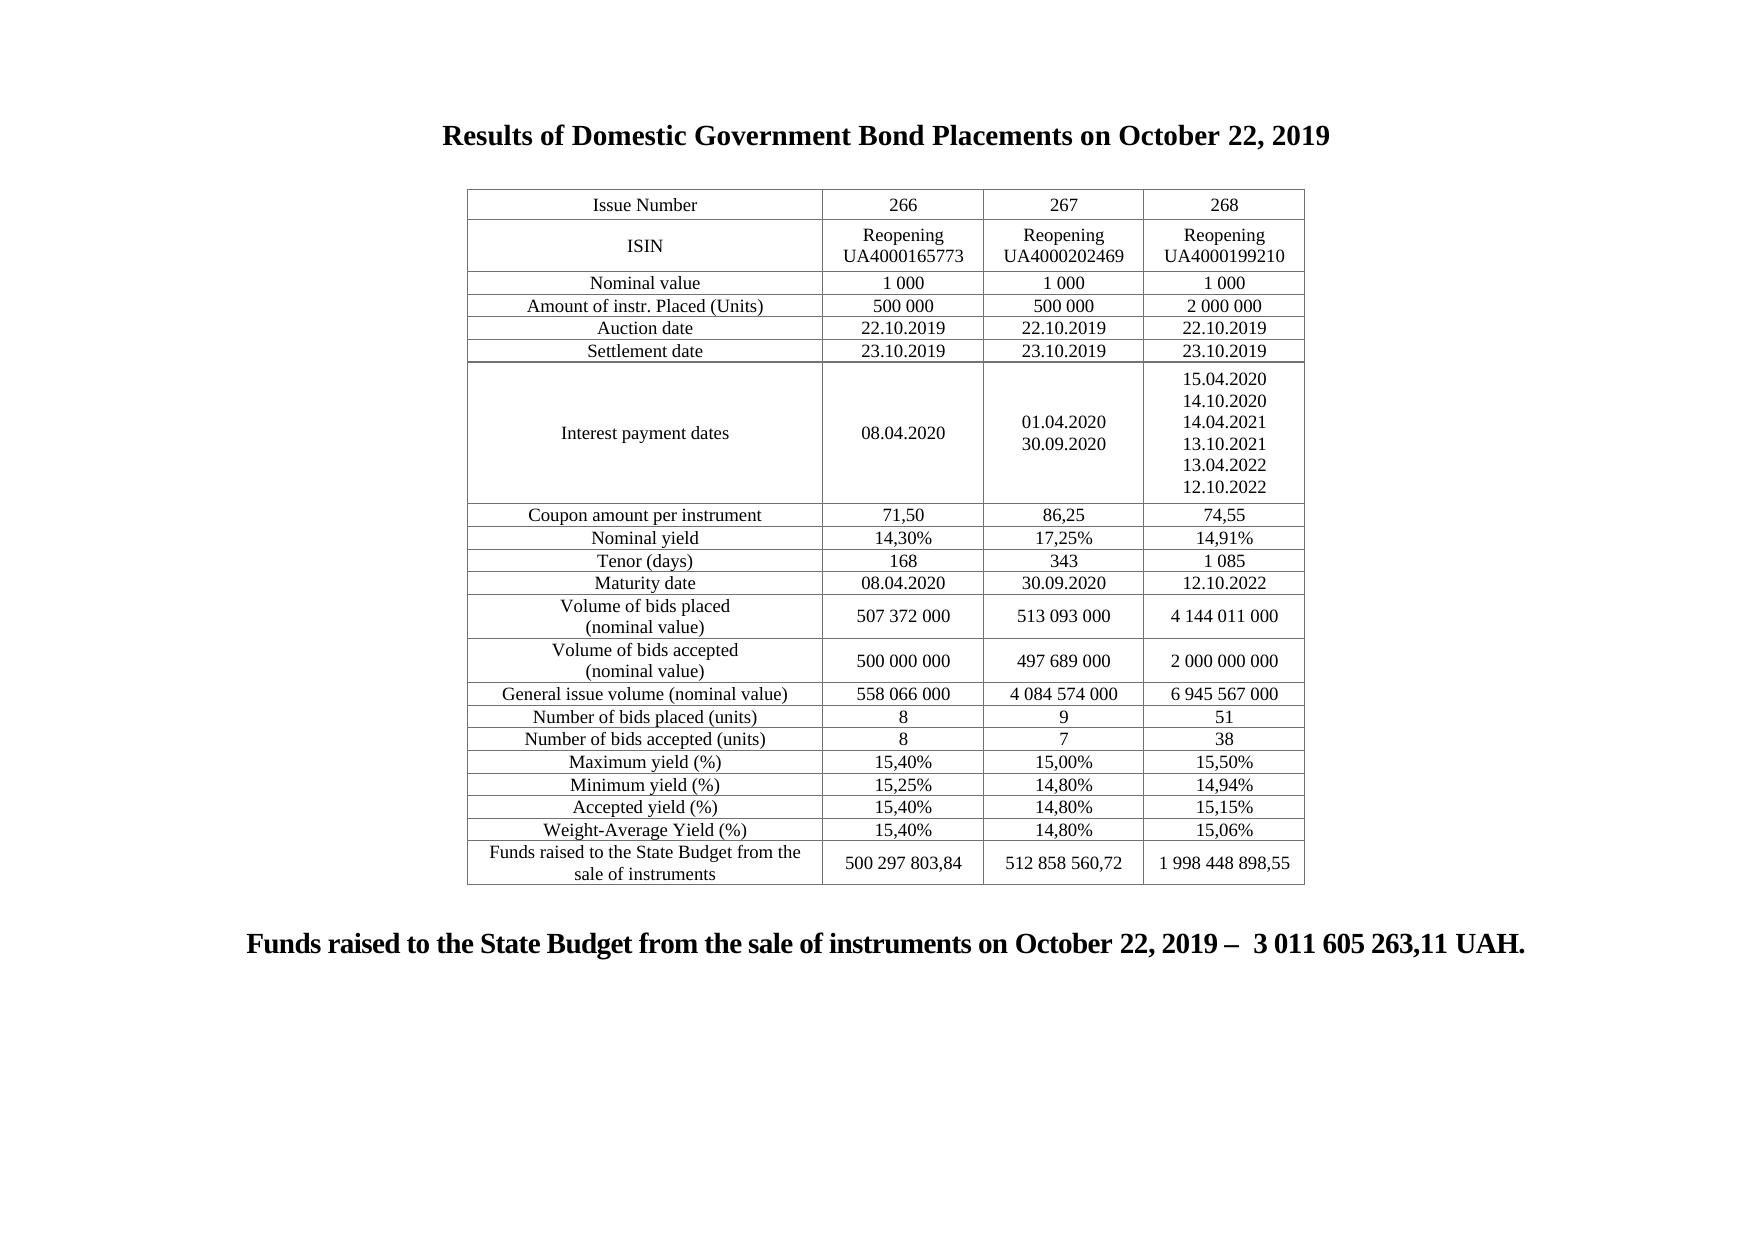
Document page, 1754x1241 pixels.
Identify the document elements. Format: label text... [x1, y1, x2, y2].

table_cell 15,50% [1144, 751, 1304, 772]
table_cell 15,06% [1144, 819, 1304, 840]
table_cell 2 000 000 000 [1144, 639, 1304, 682]
table_cell Funds raised to the State Budget from the sale of instruments [468, 841, 822, 884]
table_cell Nominal value [468, 272, 822, 294]
table_cell 1 998 448 898,55 [1144, 841, 1304, 884]
table_cell 4 084 574 000 [984, 683, 1143, 704]
table_cell Settlement date [468, 340, 822, 361]
table_cell Volume of bids accepted (nominal value) [468, 639, 822, 682]
table_cell 14,80% [984, 819, 1143, 840]
table_cell Accepted yield (%) [468, 796, 822, 818]
table_cell 23.10.2019 [1144, 340, 1304, 361]
table_cell 500 000 [984, 295, 1143, 316]
table_header 268 [1144, 190, 1304, 219]
text Funds raised to the State Budget from the sale of instruments on October 22, 2019 – 3 011 605 263,11 UAH. [118, 927, 1654, 960]
text Results of Domestic Government Bond Placements on October 22, 2019 [118, 118, 1654, 152]
table_cell 08.04.2020 [823, 572, 983, 594]
table_cell 2 000 000 [1144, 295, 1304, 316]
table_cell General issue volume (nominal value) [468, 683, 822, 704]
table_cell 513 093 000 [984, 595, 1143, 638]
table_cell 15,40% [823, 819, 983, 840]
table_cell Tenor (days) [468, 550, 822, 571]
table_cell 23.10.2019 [823, 340, 983, 361]
table_cell Amount of instr. Placed (Units) [468, 295, 822, 316]
table_cell 22.10.2019 [984, 317, 1143, 339]
table_cell 8 [823, 728, 983, 750]
table_cell 507 372 000 [823, 595, 983, 638]
table_cell 12.10.2022 [1144, 572, 1304, 594]
table_cell 74,55 [1144, 504, 1304, 526]
table_cell 38 [1144, 728, 1304, 750]
table_cell Maximum yield (%) [468, 751, 822, 772]
table_cell 14,91% [1144, 527, 1304, 548]
table_cell 6 945 567 000 [1144, 683, 1304, 704]
table_cell Nominal yield [468, 527, 822, 548]
table_cell 512 858 560,72 [984, 841, 1143, 884]
table_cell 500 000 000 [823, 639, 983, 682]
table_cell 9 [984, 706, 1143, 727]
table_cell 14,94% [1144, 774, 1304, 795]
table_cell 500 297 803,84 [823, 841, 983, 884]
table_cell Weight-Average Yield (%) [468, 819, 822, 840]
table_cell Minimum yield (%) [468, 774, 822, 795]
table_cell 14,30% [823, 527, 983, 548]
table_cell 8 [823, 706, 983, 727]
table_cell Number of bids placed (units) [468, 706, 822, 727]
table_cell 30.09.2020 [984, 572, 1143, 594]
table_cell ISIN [468, 220, 822, 271]
table_cell 15,25% [823, 774, 983, 795]
table_cell Maturity date [468, 572, 822, 594]
table_cell 71,50 [823, 504, 983, 526]
table_cell Auction date [468, 317, 822, 339]
table_cell 14,80% [984, 774, 1143, 795]
table_cell 15,00% [984, 751, 1143, 772]
table_cell 500 000 [823, 295, 983, 316]
table_header 266 [823, 190, 983, 219]
table_header 267 [984, 190, 1143, 219]
table_cell Reopening UA4000202469 [984, 220, 1143, 271]
table_cell 22.10.2019 [823, 317, 983, 339]
table_cell 51 [1144, 706, 1304, 727]
table_cell 497 689 000 [984, 639, 1143, 682]
table_cell 23.10.2019 [984, 340, 1143, 361]
table_cell 558 066 000 [823, 683, 983, 704]
table_cell Number of bids accepted (units) [468, 728, 822, 750]
table_cell Interest payment dates [468, 363, 822, 503]
table_cell Coupon amount per instrument [468, 504, 822, 526]
table_cell 15,15% [1144, 796, 1304, 818]
table_cell Volume of bids placed (nominal value) [468, 595, 822, 638]
table_cell 1 000 [823, 272, 983, 294]
table_cell Reopening UA4000199210 [1144, 220, 1304, 271]
table_cell 15,40% [823, 796, 983, 818]
table_cell 01.04.2020 30.09.2020 [984, 363, 1143, 503]
table_cell 1 000 [1144, 272, 1304, 294]
table_cell 1 085 [1144, 550, 1304, 571]
table_cell 343 [984, 550, 1143, 571]
table_cell 14,80% [984, 796, 1143, 818]
table_cell 1 000 [984, 272, 1143, 294]
table_cell 168 [823, 550, 983, 571]
table_cell 7 [984, 728, 1143, 750]
table_cell 08.04.2020 [823, 363, 983, 503]
table_cell 86,25 [984, 504, 1143, 526]
table_cell 17,25% [984, 527, 1143, 548]
table_header Issue Number [468, 190, 822, 219]
table_cell Reopening UA4000165773 [823, 220, 983, 271]
table_cell 15,40% [823, 751, 983, 772]
table_cell 22.10.2019 [1144, 317, 1304, 339]
table_cell 4 144 011 000 [1144, 595, 1304, 638]
table_cell 15.04.2020 14.10.2020 14.04.2021 13.10.2021 13.04.2022 12.10.2022 [1144, 363, 1304, 503]
